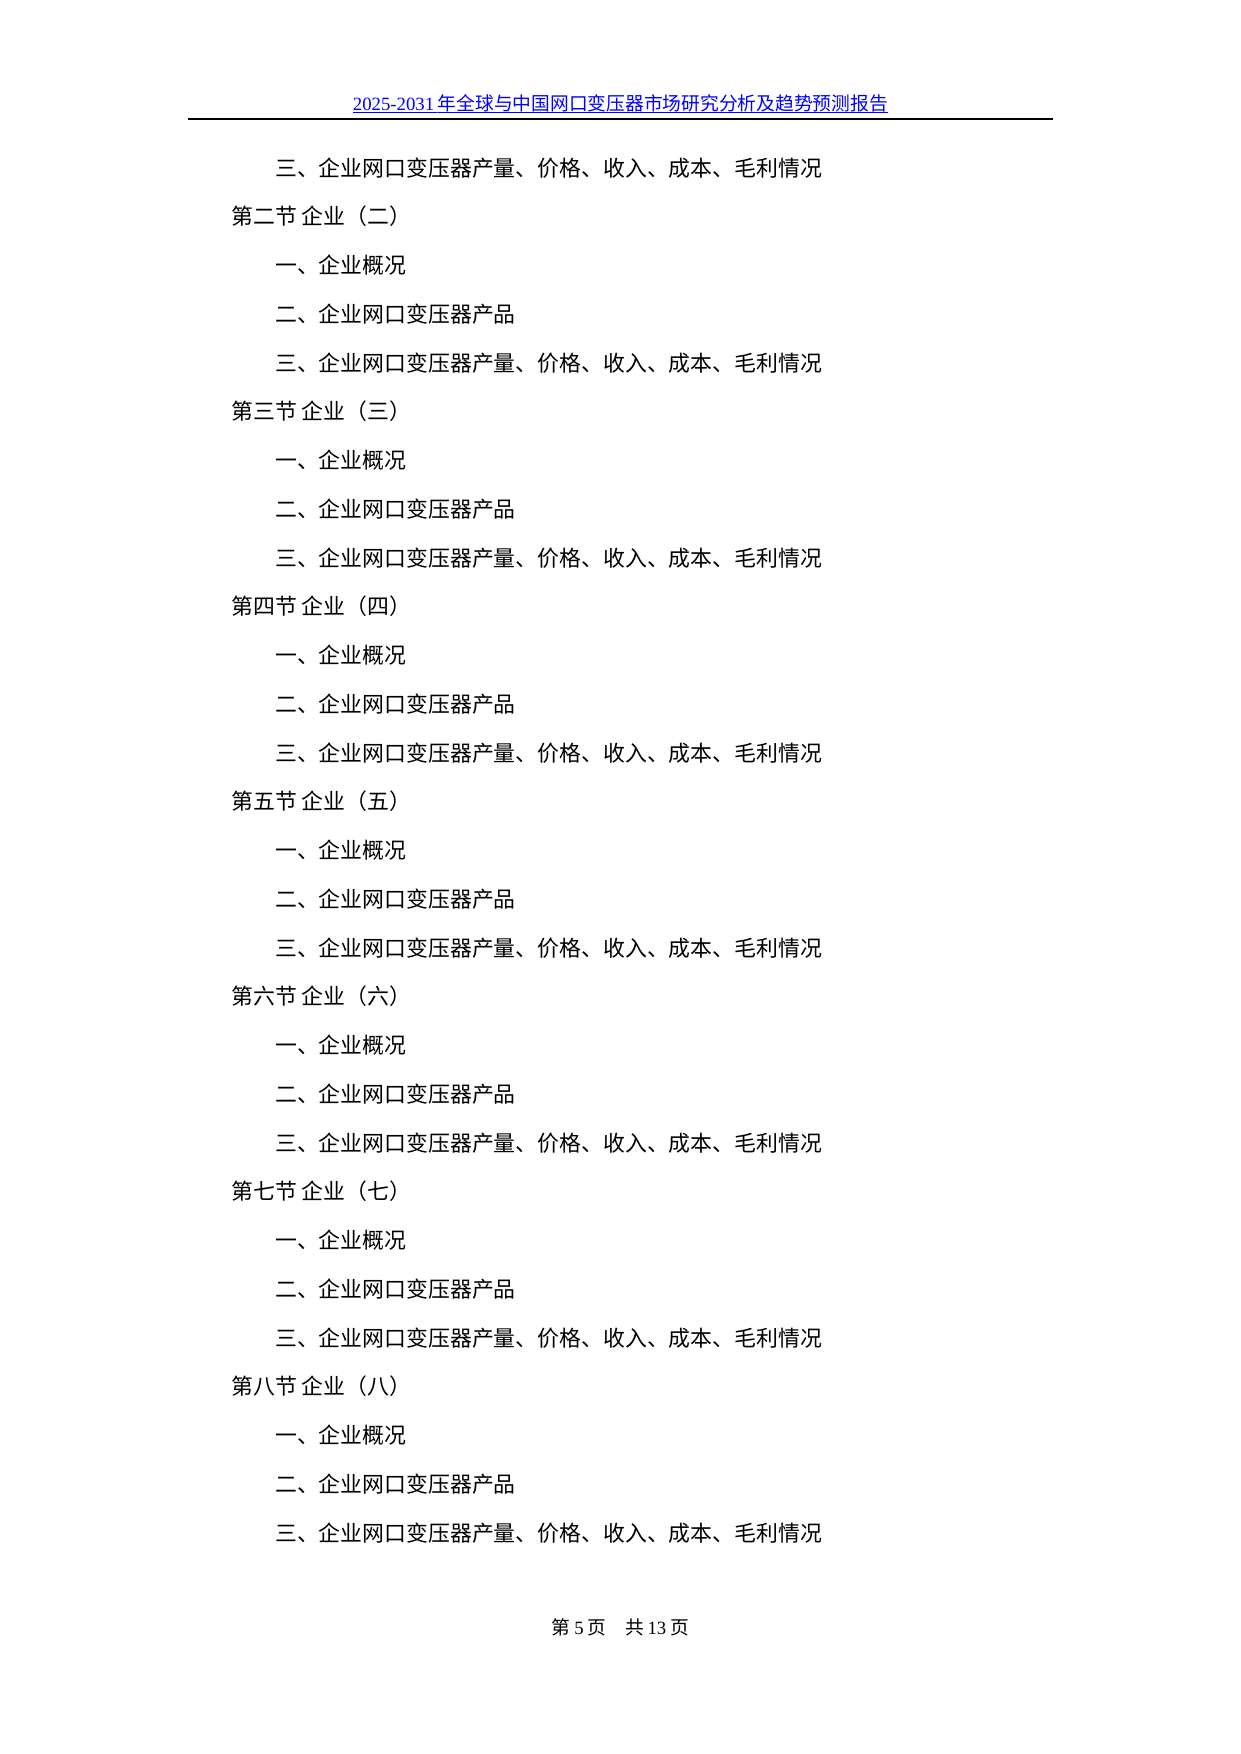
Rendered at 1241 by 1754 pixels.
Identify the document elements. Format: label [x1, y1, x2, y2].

text [187, 150, 1053, 1548]
